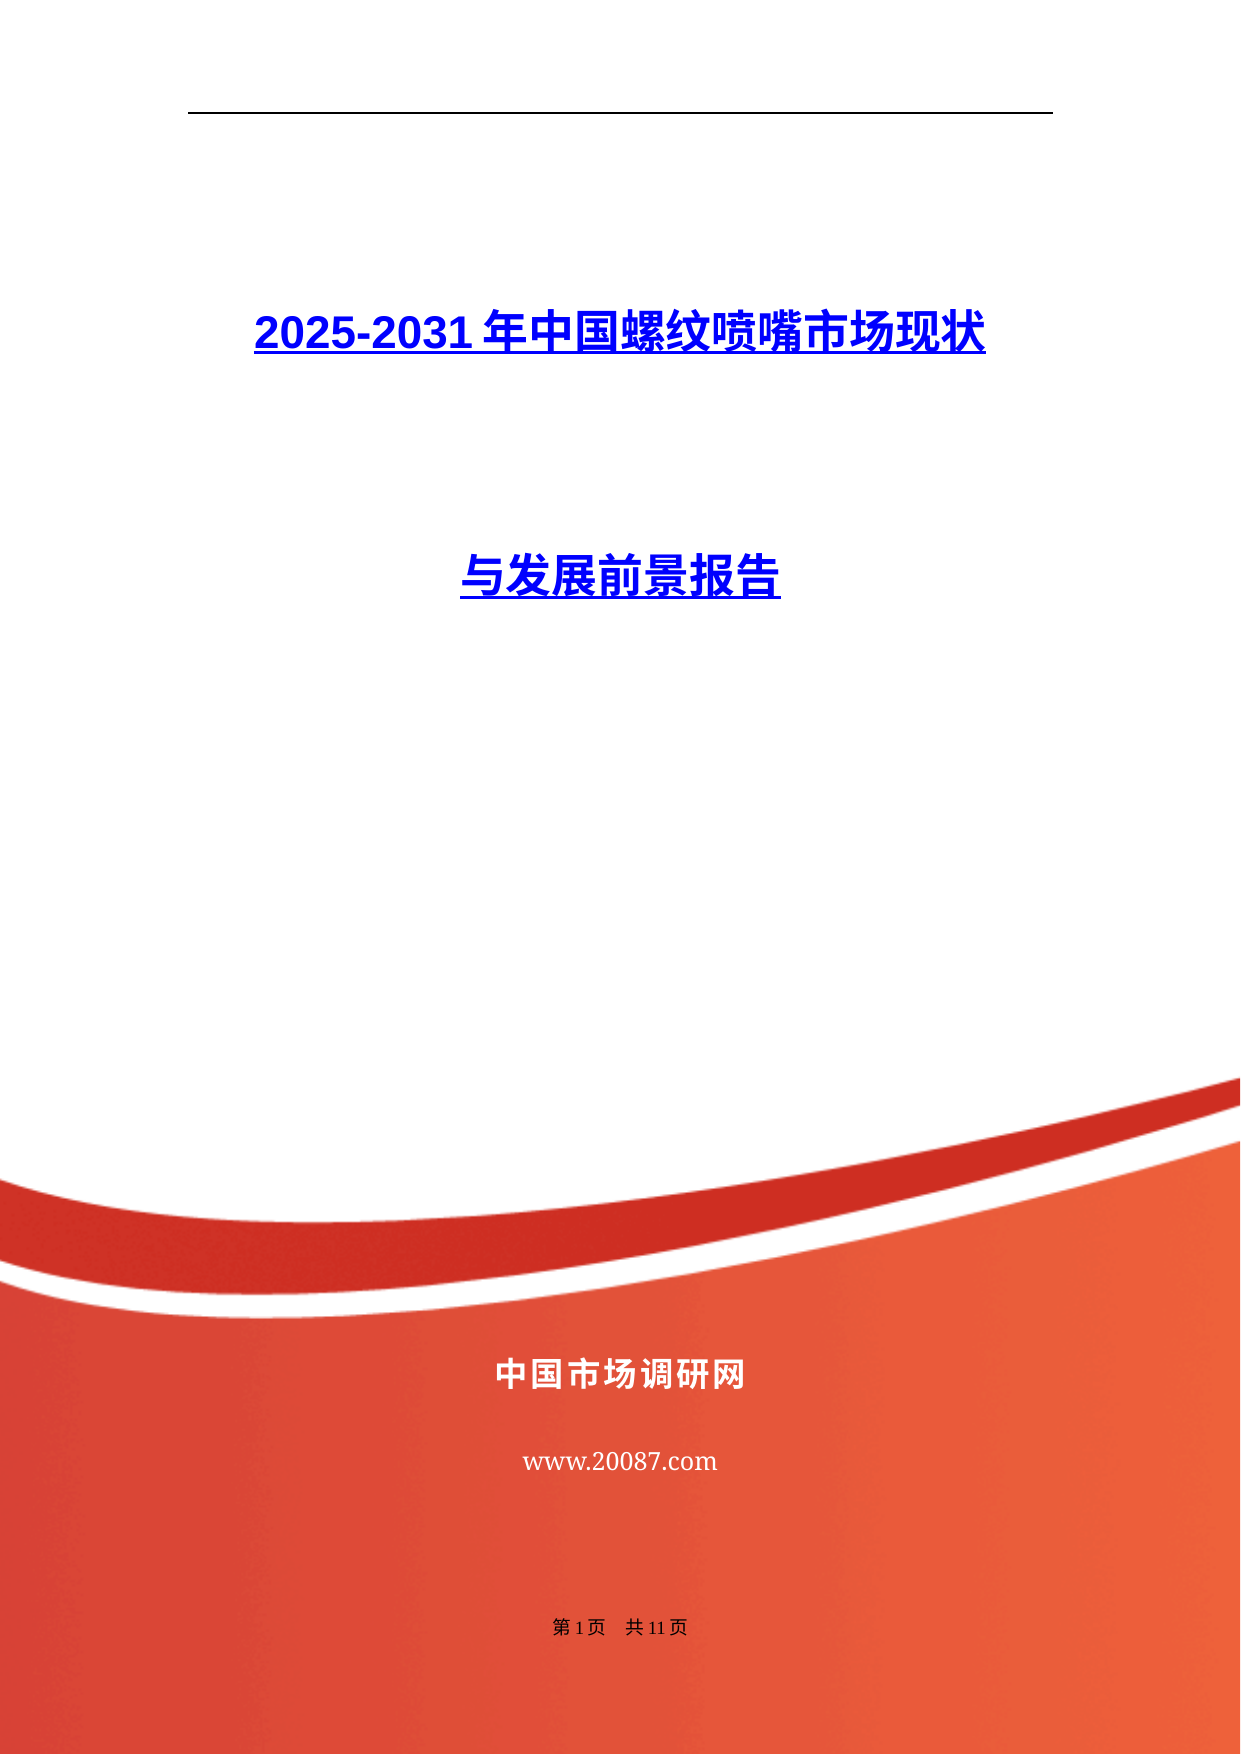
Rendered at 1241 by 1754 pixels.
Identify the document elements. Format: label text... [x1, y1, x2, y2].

table_header 2025-2031年中国螺纹喷嘴市场现状与发展前景报告 [188, 207, 1053, 773]
subtitle 中国市场调研网 [187, 1339, 1053, 1404]
picture [0, 1006, 1241, 1754]
text www.20087.com [187, 1428, 1053, 1493]
